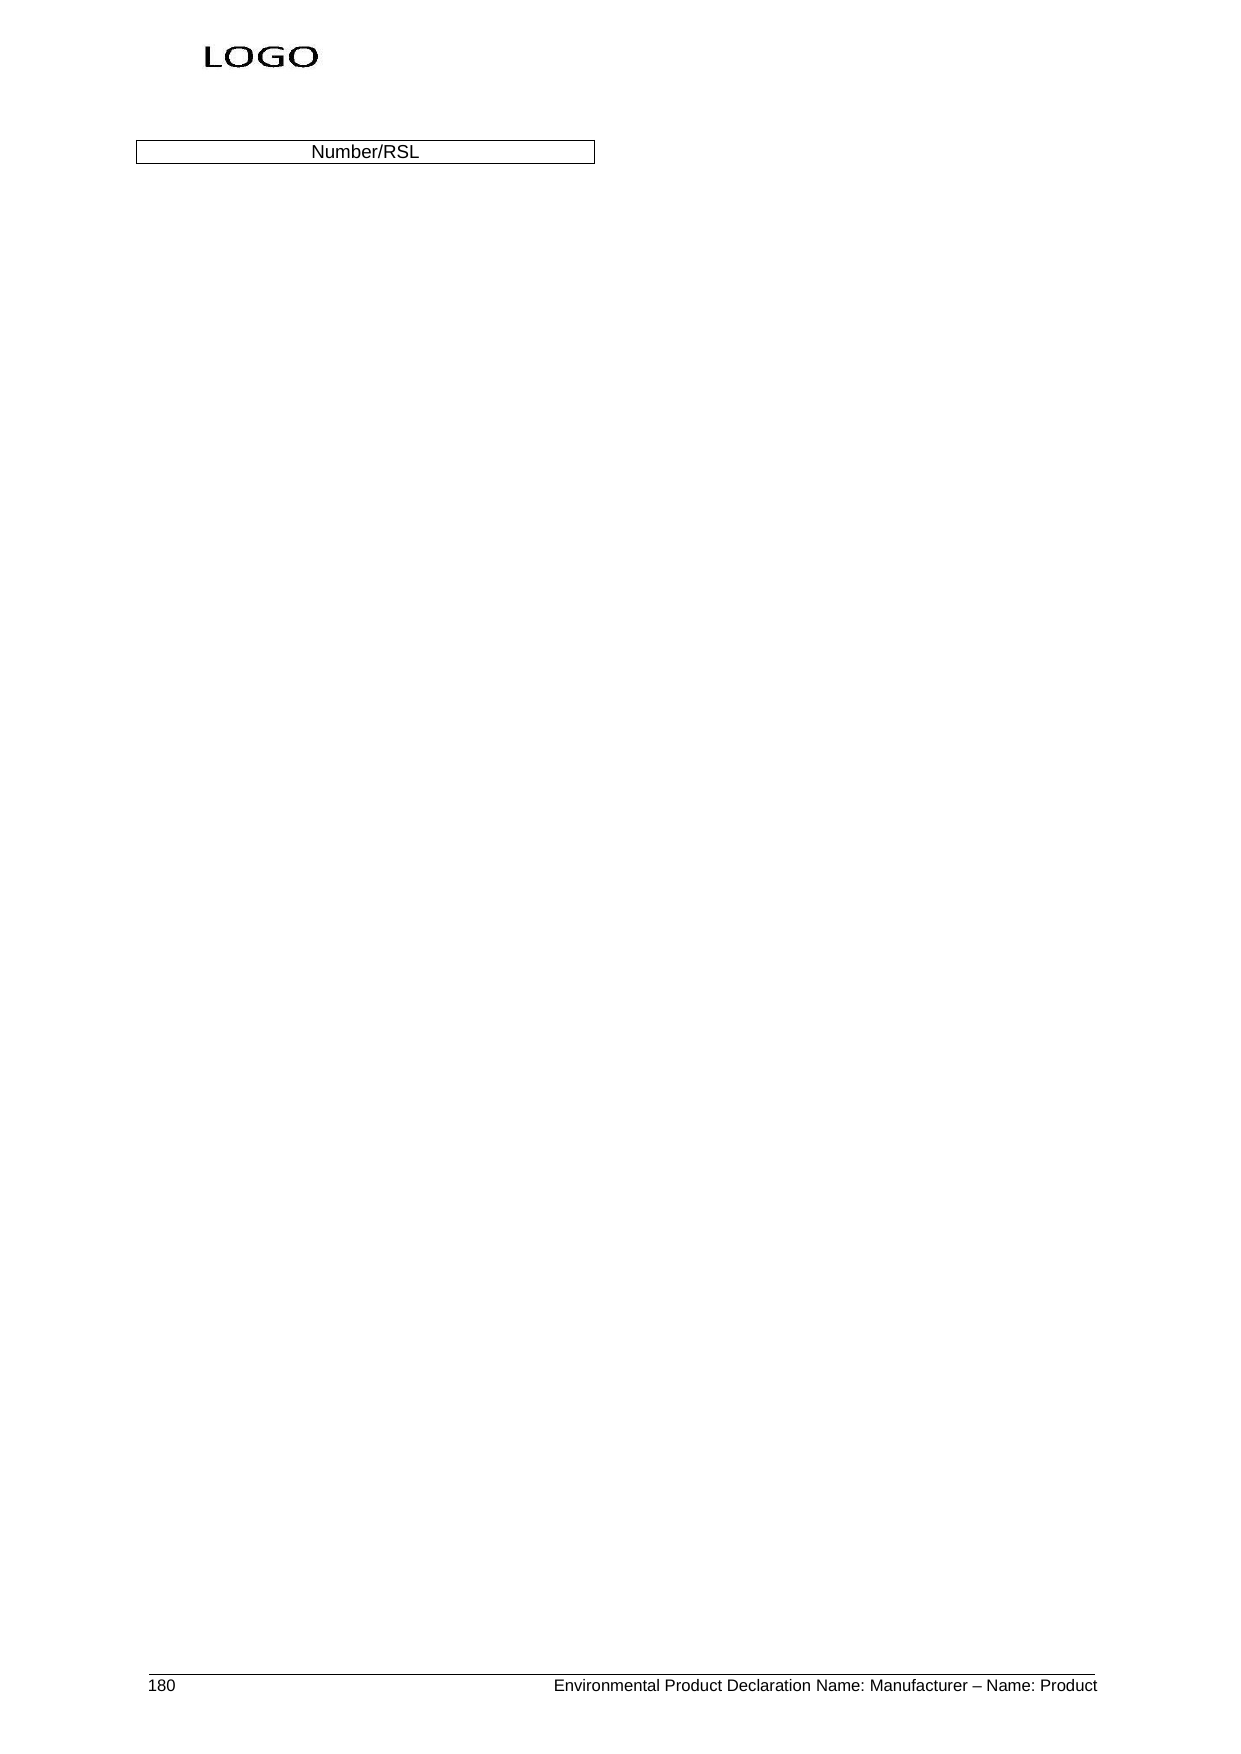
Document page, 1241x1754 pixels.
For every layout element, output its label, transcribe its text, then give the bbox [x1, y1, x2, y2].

picture [148, 13, 623, 102]
table_cell Number/RSL [137, 141, 594, 162]
